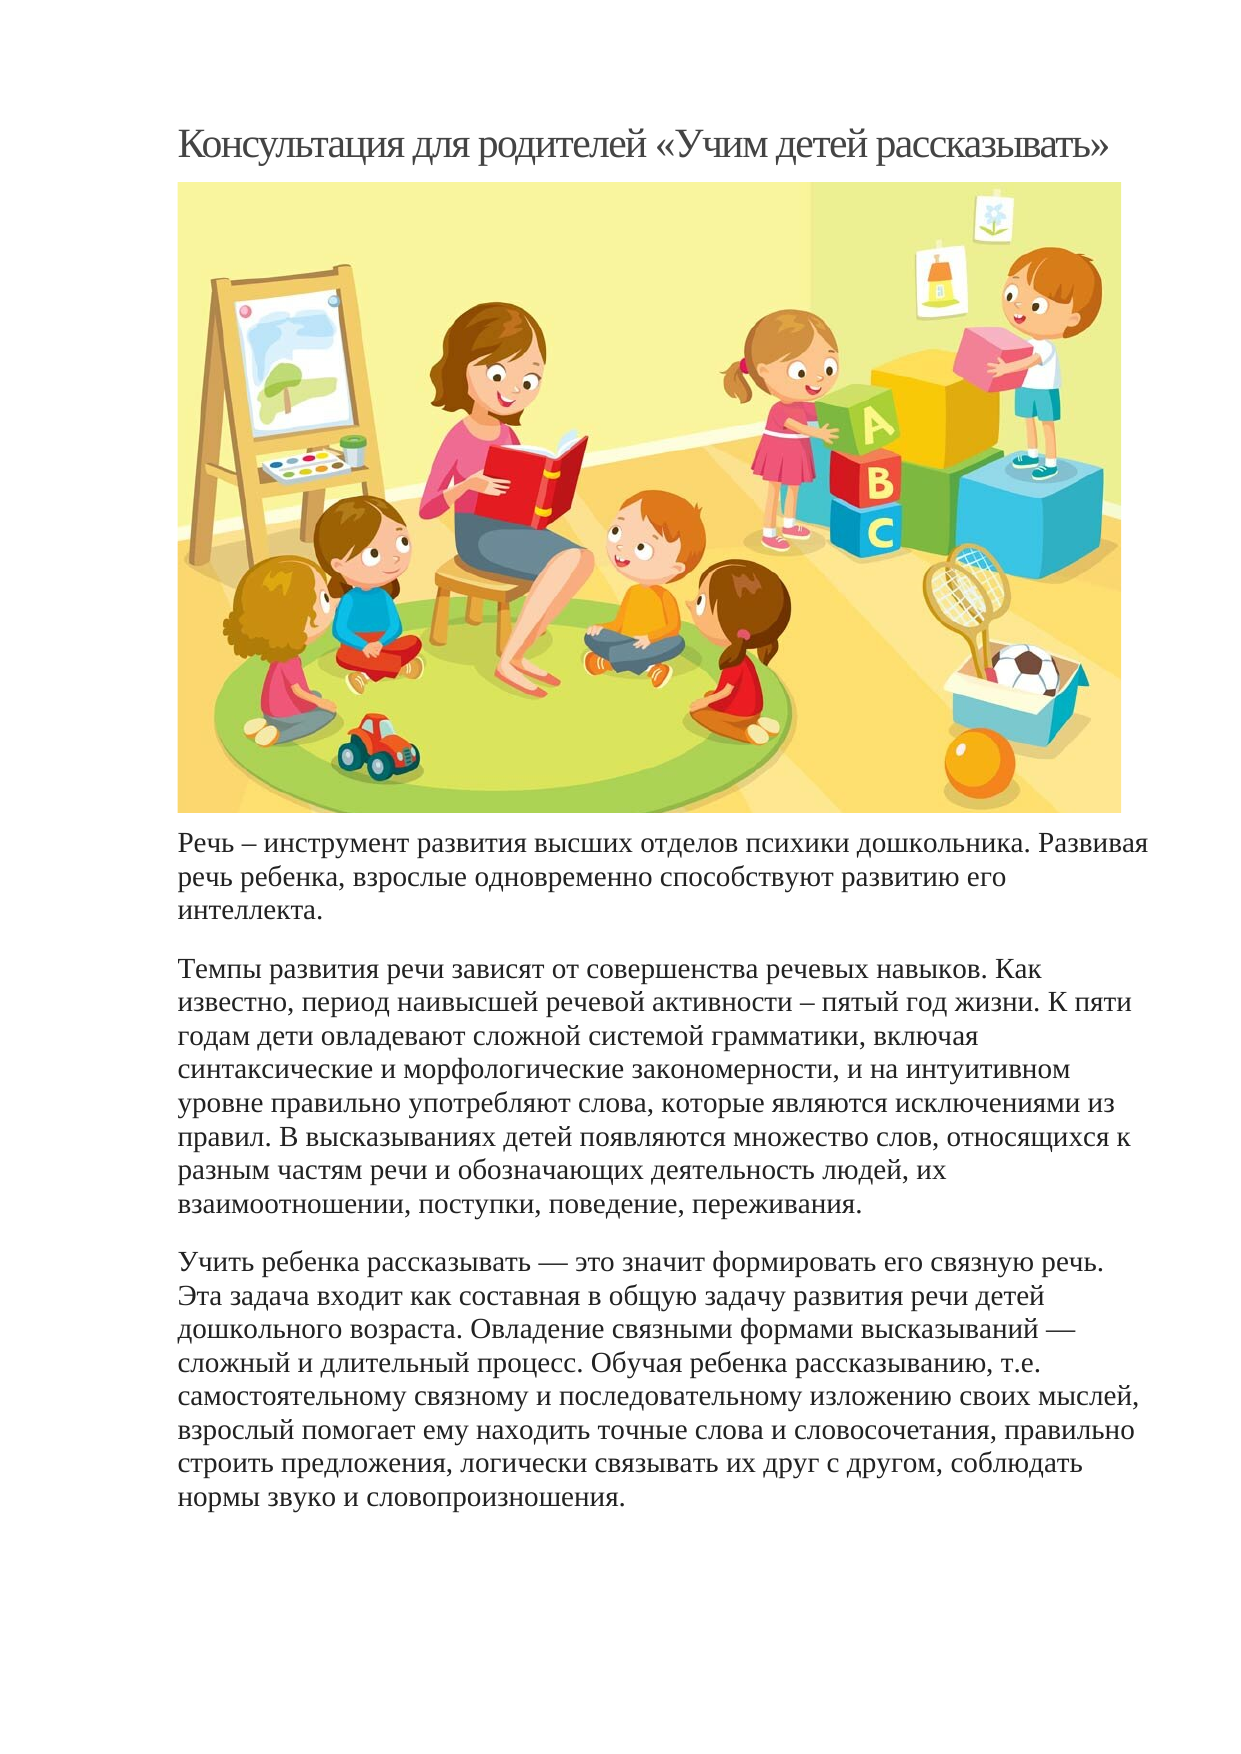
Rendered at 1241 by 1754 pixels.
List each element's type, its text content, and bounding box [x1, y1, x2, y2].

picture [177, 182, 1122, 813]
text Темпы развития речи зависят от совершенства речевых навыков. Как известно, период наивысшей речевой активности – пятый год жизни. К пяти годам дети овладевают сложной системой грамматики, включая синтаксические и морфологические закономерности, и на интуитивном уровне правильно употребляют слова, которые являются исключениями из правил. В высказываниях детей появляются множество слов, относящихся к разным частям речи и обозначающих деятельность людей, их взаимоотношении, поступки, поведение, переживания. [177, 951, 1152, 1219]
text Учить ребенка рассказывать — это значит формировать его связную речь. Эта задача входит как составная в общую задачу развития речи детей дошкольного возраста. Овладение связными формами высказываний — сложный и длительный процесс. Обучая ребенка рассказыванию, т.е. самостоятельному связному и последовательному изложению своих мыслей, взрослый помогает ему находить точные слова и словосочетания, правильно строить предложения, логически связывать их друг с другом, соблюдать нормы звуко и словопроизношения. [177, 1244, 1152, 1513]
text Консультация для родителей «Учим детей рассказывать» [177, 118, 1152, 166]
